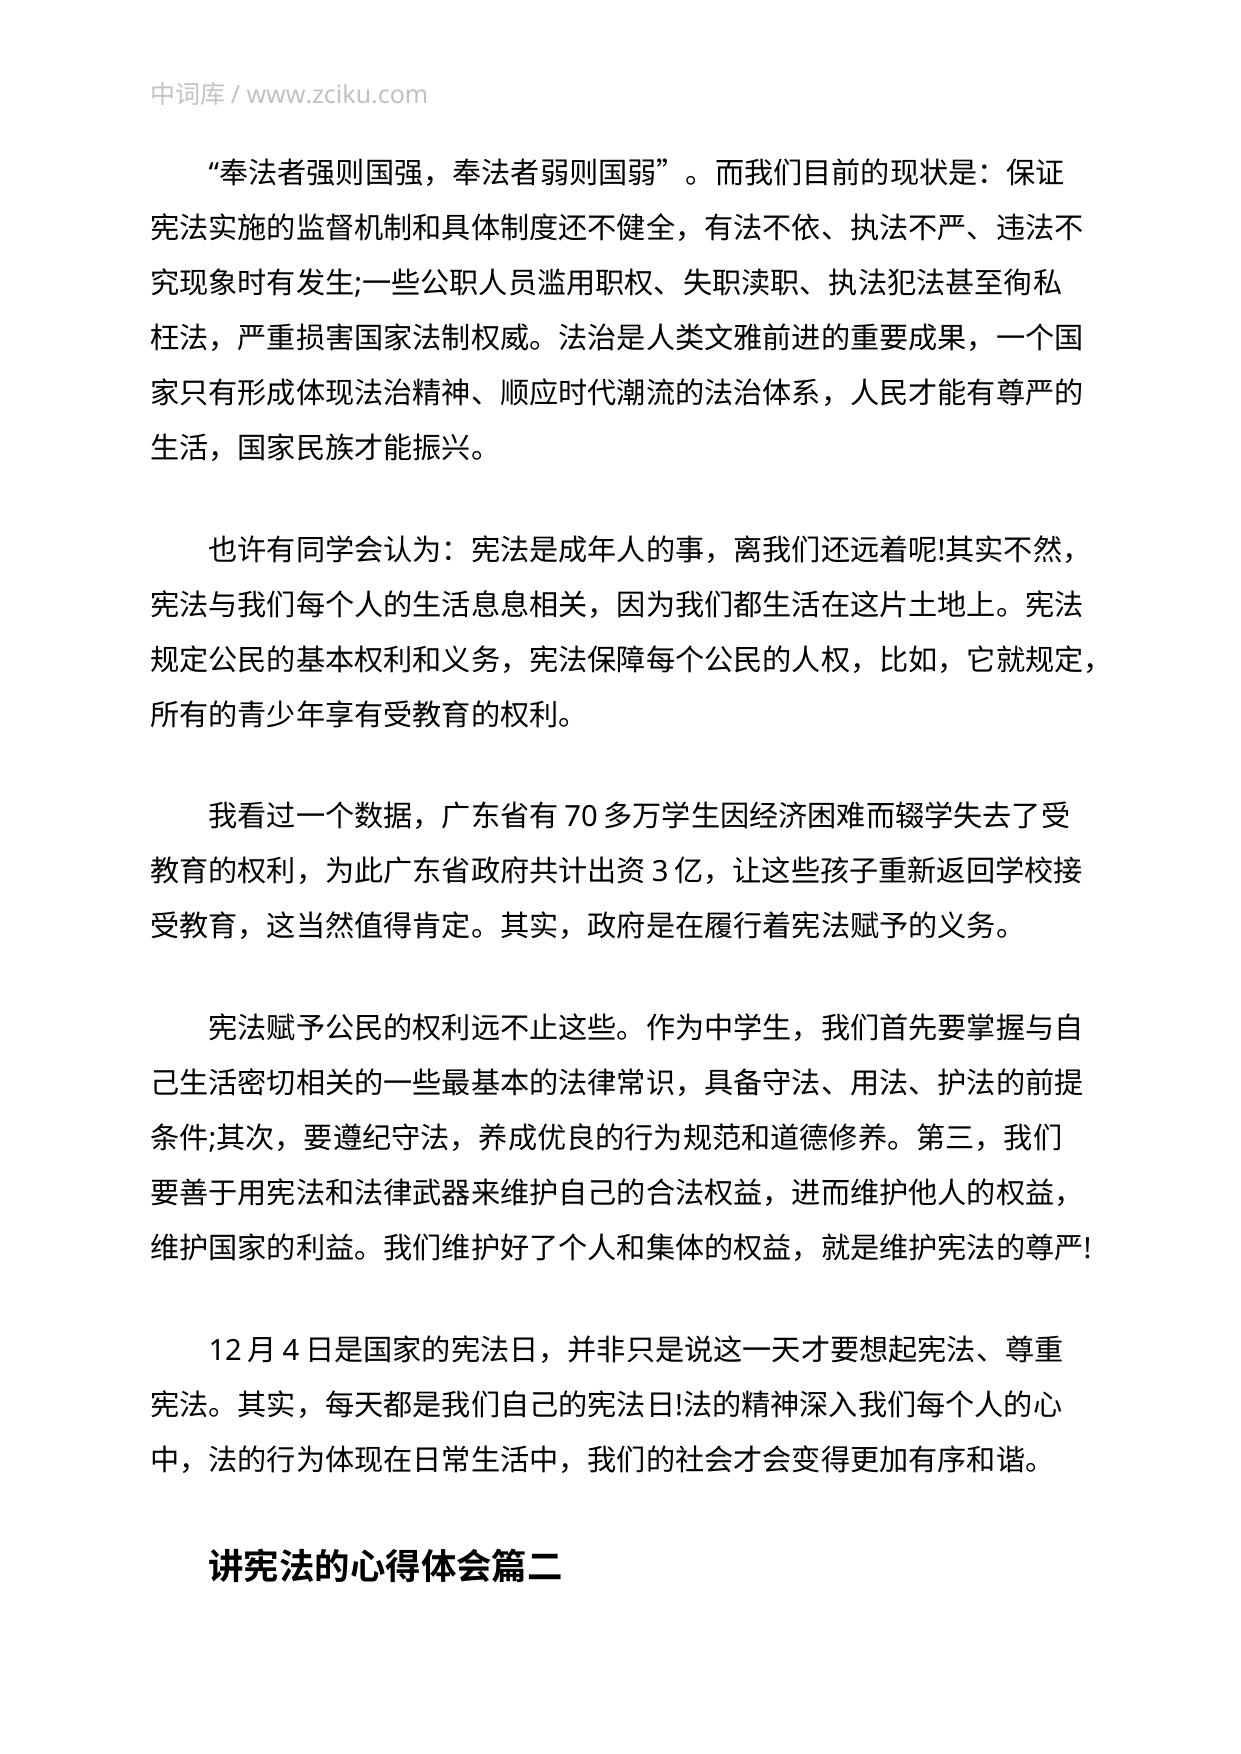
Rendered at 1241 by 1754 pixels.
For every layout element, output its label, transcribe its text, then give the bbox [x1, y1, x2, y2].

text 讲宪法的心得体会篇二 [150, 1538, 1090, 1589]
text “奉法者强则国强，奉法者弱则国弱”。而我们目前的现状是：保证宪法实施的监督机制和具体制度还不健全，有法不依、执法不严、违法不究现象时有发生;一些公职人员滥用职权、失职渎职、执法犯法甚至徇私枉法，严重损害国家法制权威。法治是人类文雅前进的重要成果，一个国家只有形成体现法治精神、顺应时代潮流的法治体系，人民才能有尊严的生活，国家民族才能振兴。 [150, 150, 1090, 467]
text 我看过一个数据，广东省有70多万学生因经济困难而辍学失去了受教育的权利，为此广东省政府共计出资3亿，让这些孩子重新返回学校接受教育，这当然值得肯定。其实，政府是在履行着宪法赋予的义务。 [150, 793, 1090, 945]
text 也许有同学会认为：宪法是成年人的事，离我们还远着呢!其实不然，宪法与我们每个人的生活息息相关，因为我们都生活在这片土地上。宪法规定公民的基本权利和义务，宪法保障每个公民的人权，比如，它就规定，所有的青少年享有受教育的权利。 [150, 526, 1090, 733]
text 12月4日是国家的宪法日，并非只是说这一天才要想起宪法、尊重宪法。其实，每天都是我们自己的宪法日!法的精神深入我们每个人的心中，法的行为体现在日常生活中，我们的社会才会变得更加有序和谐。 [150, 1326, 1090, 1479]
text 宪法赋予公民的权利远不止这些。作为中学生，我们首先要掌握与自己生活密切相关的一些最基本的法律常识，具备守法、用法、护法的前提条件;其次，要遵纪守法，养成优良的行为规范和道德修养。第三，我们要善于用宪法和法律武器来维护自己的合法权益，进而维护他人的权益，维护国家的利益。我们维护好了个人和集体的权益，就是维护宪法的尊严! [150, 1005, 1090, 1267]
